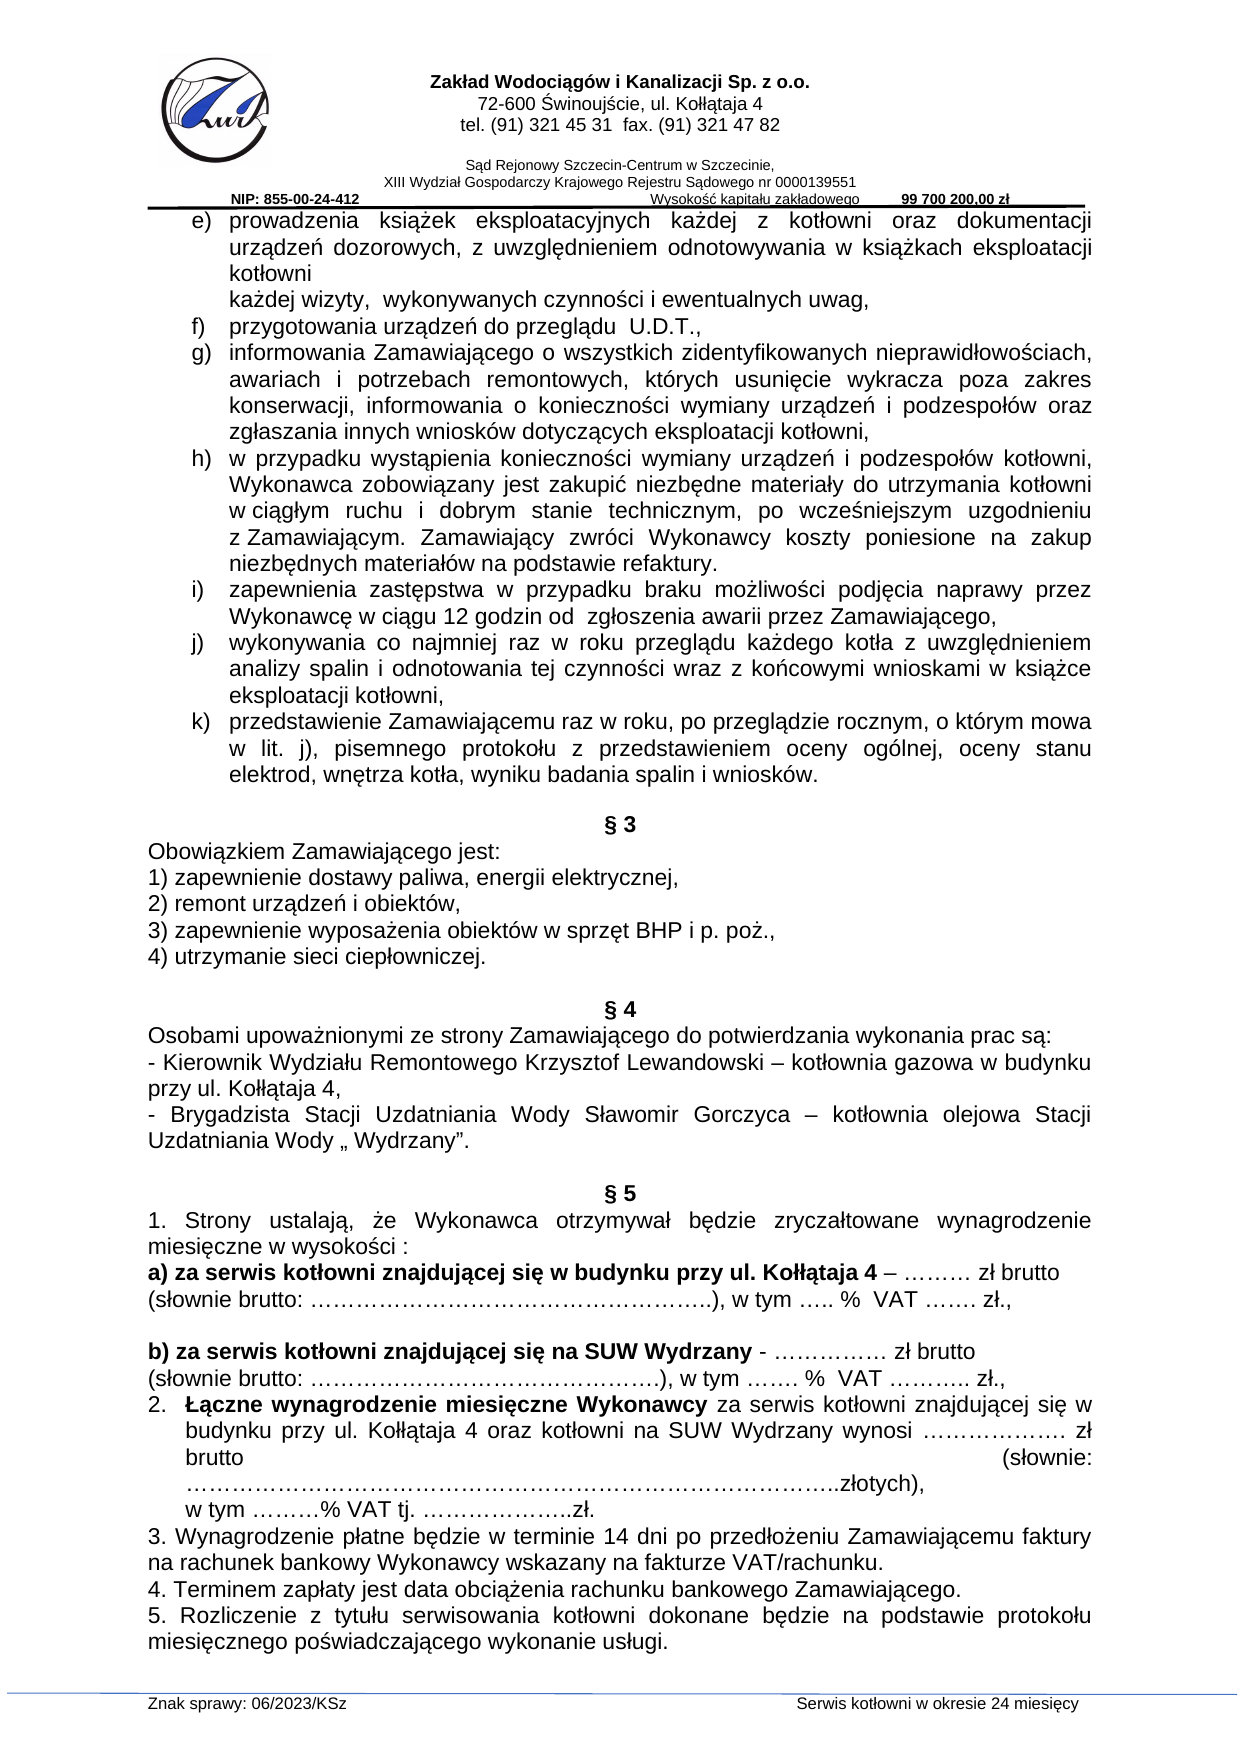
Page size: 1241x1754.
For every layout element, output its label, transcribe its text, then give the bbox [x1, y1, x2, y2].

text a) za serwis kotłowni znajdującej się w budynku przy ul. Kołłątaja 4 – ……… zł brutto [148, 1259, 1092, 1286]
text 1. Strony ustalają, że Wykonawca otrzymywał będzie zryczałtowane wynagrodzenie miesięczne w wysokości : [148, 1207, 1092, 1259]
text w tym ………% VAT tj. ………………..zł. [148, 1496, 1092, 1523]
list zapewnienia zastępstwa w przypadku braku możliwości podjęcia naprawy przez Wykonawcę w ciągu 12 godzin od zgłoszenia awarii przez Zamawiającego, [191, 576, 1092, 629]
picture [158, 54, 272, 167]
text 3. Wynagrodzenie płatne będzie w terminie 14 dni po przedłożeniu Zamawiającemu faktury na rachunek bankowy Wykonawcy wskazany na fakturze VAT/rachunku. [148, 1523, 1092, 1576]
text 4) utrzymanie sieci ciepłowniczej. [148, 943, 1092, 969]
text (słownie brutto: ……………………………………………..), w tym ….. % VAT ……. zł., [148, 1286, 1092, 1312]
text 2) remont urządzeń i obiektów, [148, 890, 1092, 917]
text - Brygadzista Stacji Uzdatniania Wody Sławomir Gorczyca – kotłownia olejowa Stacji Uzdatniania Wody „ Wydrzany”. [148, 1101, 1092, 1154]
text - Kierownik Wydziału Remontowego Krzysztof Lewandowski – kotłownia gazowa w budynku przy ul. Kołłątaja 4, [148, 1048, 1092, 1101]
list przygotowania urządzeń do przeglądu U.D.T., [191, 313, 1092, 339]
list Łączne wynagrodzenie miesięczne Wykonawcy za serwis kotłowni znajdującej się w budynku przy ul. Kołłątaja 4 oraz kotłowni na SUW Wydrzany wynosi ………………. zł brutto (słownie: …………………………………………………………………………..złotych), [148, 1391, 1092, 1496]
list prowadzenia książek eksploatacyjnych każdej z kotłowni oraz dokumentacji urządzeń dozorowych, z uwzględnieniem odnotowywania w książkach eksploatacji kotłowni [191, 207, 1092, 286]
list wykonywania co najmniej raz w roku przeglądu każdego kotła z uwzględnieniem analizy spalin i odnotowania tej czynności wraz z końcowymi wnioskami w książce eksploatacji kotłowni, [191, 629, 1092, 708]
text § 4 [148, 996, 1092, 1022]
text Obowiązkiem Zamawiającego jest: [148, 838, 1092, 864]
text każdej wizyty, wykonywanych czynności i ewentualnych uwag, [229, 286, 1092, 313]
text b) za serwis kotłowni znajdującej się na SUW Wydrzany - …………… zł brutto [148, 1338, 1092, 1365]
text 3) zapewnienie wyposażenia obiektów w sprzęt BHP i p. poż., [148, 917, 1092, 943]
list przedstawienie Zamawiającemu raz w roku, po przeglądzie rocznym, o którym mowa w lit. j), pisemnego protokołu z przedstawieniem oceny ogólnej, oceny stanu elektrod, wnętrza kotła, wyniku badania spalin i wniosków. [191, 708, 1092, 787]
text 5. Rozliczenie z tytułu serwisowania kotłowni dokonane będzie na podstawie protokołu miesięcznego poświadczającego wykonanie usługi. [148, 1602, 1092, 1654]
text Osobami upoważnionymi ze strony Zamawiającego do potwierdzania wykonania prac są: [148, 1022, 1092, 1048]
text 1) zapewnienie dostawy paliwa, energii elektrycznej, [148, 864, 1092, 890]
text (słownie brutto: ……………………………………….), w tym ……. % VAT ……….. zł., [148, 1365, 1092, 1391]
text § 5 [148, 1180, 1092, 1207]
text § 3 [148, 811, 1092, 838]
list w przypadku wystąpienia konieczności wymiany urządzeń i podzespołów kotłowni, Wykonawca zobowiązany jest zakupić niezbędne materiały do utrzymania kotłowni w ciągłym ruchu i dobrym stanie technicznym, po wcześniejszym uzgodnieniu z Zamawiającym. Zamawiający zwróci Wykonawcy koszty poniesione na zakup niezbędnych materiałów na podstawie refaktury. [191, 444, 1092, 576]
list informowania Zamawiającego o wszystkich zidentyfikowanych nieprawidłowościach, awariach i potrzebach remontowych, których usunięcie wykracza poza zakres konserwacji, informowania o konieczności wymiany urządzeń i podzespołów oraz zgłaszania innych wniosków dotyczących eksploatacji kotłowni, [191, 339, 1092, 444]
text 4. Terminem zapłaty jest data obciążenia rachunku bankowego Zamawiającego. [148, 1576, 1092, 1602]
